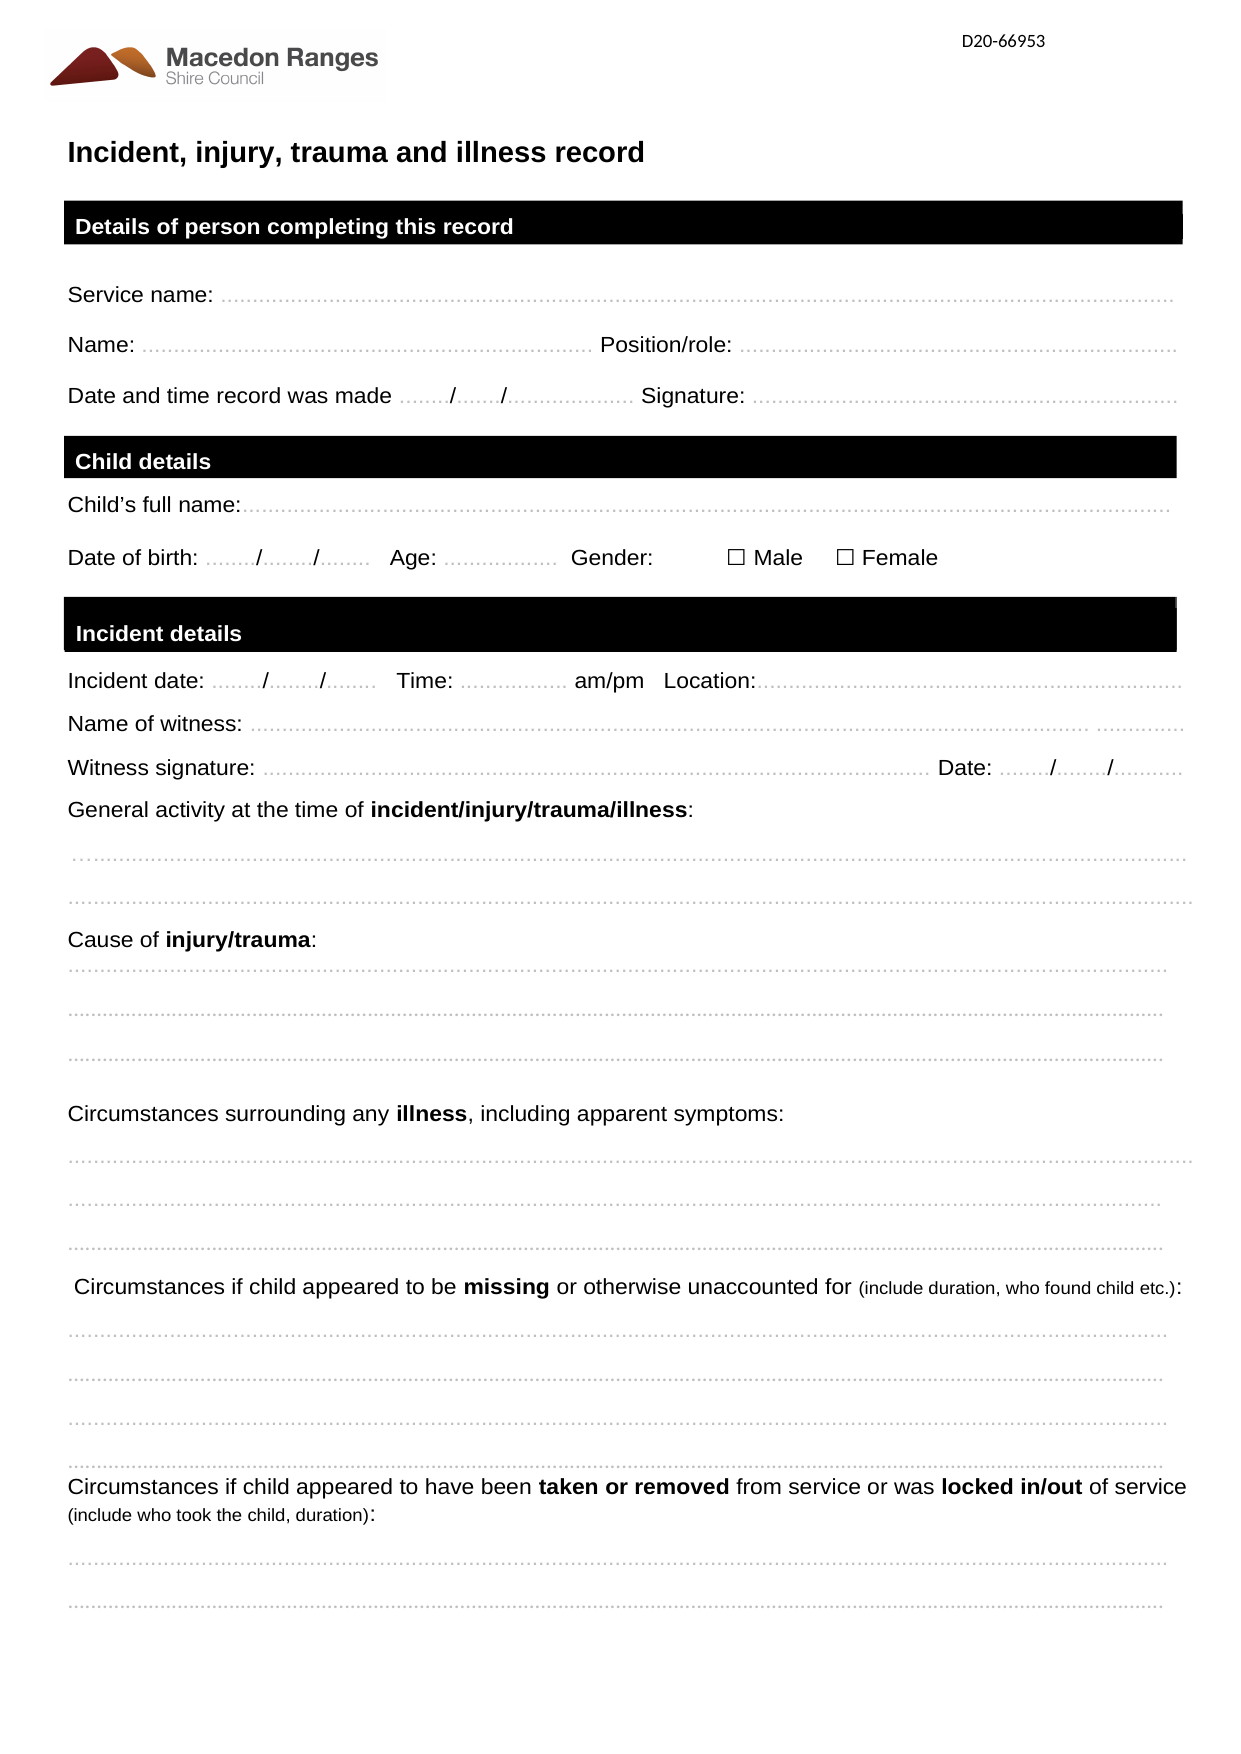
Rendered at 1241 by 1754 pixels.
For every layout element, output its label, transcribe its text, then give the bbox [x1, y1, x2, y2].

text ................................................................................................................................................................................. [67, 1143, 1196, 1169]
text .............................................................................................................................................................................................. [67, 995, 1196, 1021]
text .............................................................................................................................................................................................. [67, 1587, 1196, 1614]
text Date and time record was made ......../......./.................... Signature: ................................................................... [67, 383, 1196, 408]
text Cause of injury/trauma: ............................................................................................................................................................................. [67, 927, 1196, 977]
text .............................................................................................................................................................................................. [67, 1360, 1196, 1387]
text Date of birth: ......../......../........ Age: .................. Gender: Male Female [67, 541, 1196, 571]
text .............................................................................................................................................................................................. [67, 1447, 1196, 1474]
text Child’s full name:.................................................................................................................................................. [67, 445, 1196, 517]
text .............................................................................................................................................................................................. [67, 1040, 1196, 1066]
picture [44, 29, 387, 102]
text ............................................................................................................................................................................. [67, 1317, 1196, 1342]
text …............................................................................................................................................................................ [44, 841, 1196, 866]
text Service name: ...................................................................................................................................................... [67, 220, 1196, 307]
text Circumstances if child appeared to be missing or otherwise unaccounted for (include duration, who found child etc.): [67, 1274, 1196, 1299]
text Incident date: ......../......../........ Time: ................. am/pm Location:................................................................... [67, 607, 1196, 693]
text General activity at the time of incident/injury/trauma/illness: [67, 797, 1196, 823]
text ............................................................................................................................................................................. [67, 1404, 1196, 1429]
text Circumstances surrounding any illness, including apparent symptoms: [67, 1101, 1196, 1126]
text .............................................................................................................................................................................................. [67, 1229, 1196, 1256]
text ............................................................................................................................................................................ [67, 1186, 1196, 1212]
text Circumstances if child appeared to have been taken or removed from service or was locked in/out of service (include who took the child, duration): [67, 1474, 1196, 1526]
text ................................................................................................................................................................................. [67, 884, 1196, 909]
text Witness signature: ......................................................................................................... Date: ......../......../........... [67, 754, 1196, 779]
text ............................................................................................................................................................................. [67, 1544, 1196, 1570]
text Incident, injury, trauma and illness record [67, 136, 1196, 169]
text Name of witness: .................................................................................................................................... .............. [67, 711, 1196, 737]
text Name: ....................................................................... Position/role: ..................................................................... [67, 332, 1196, 357]
